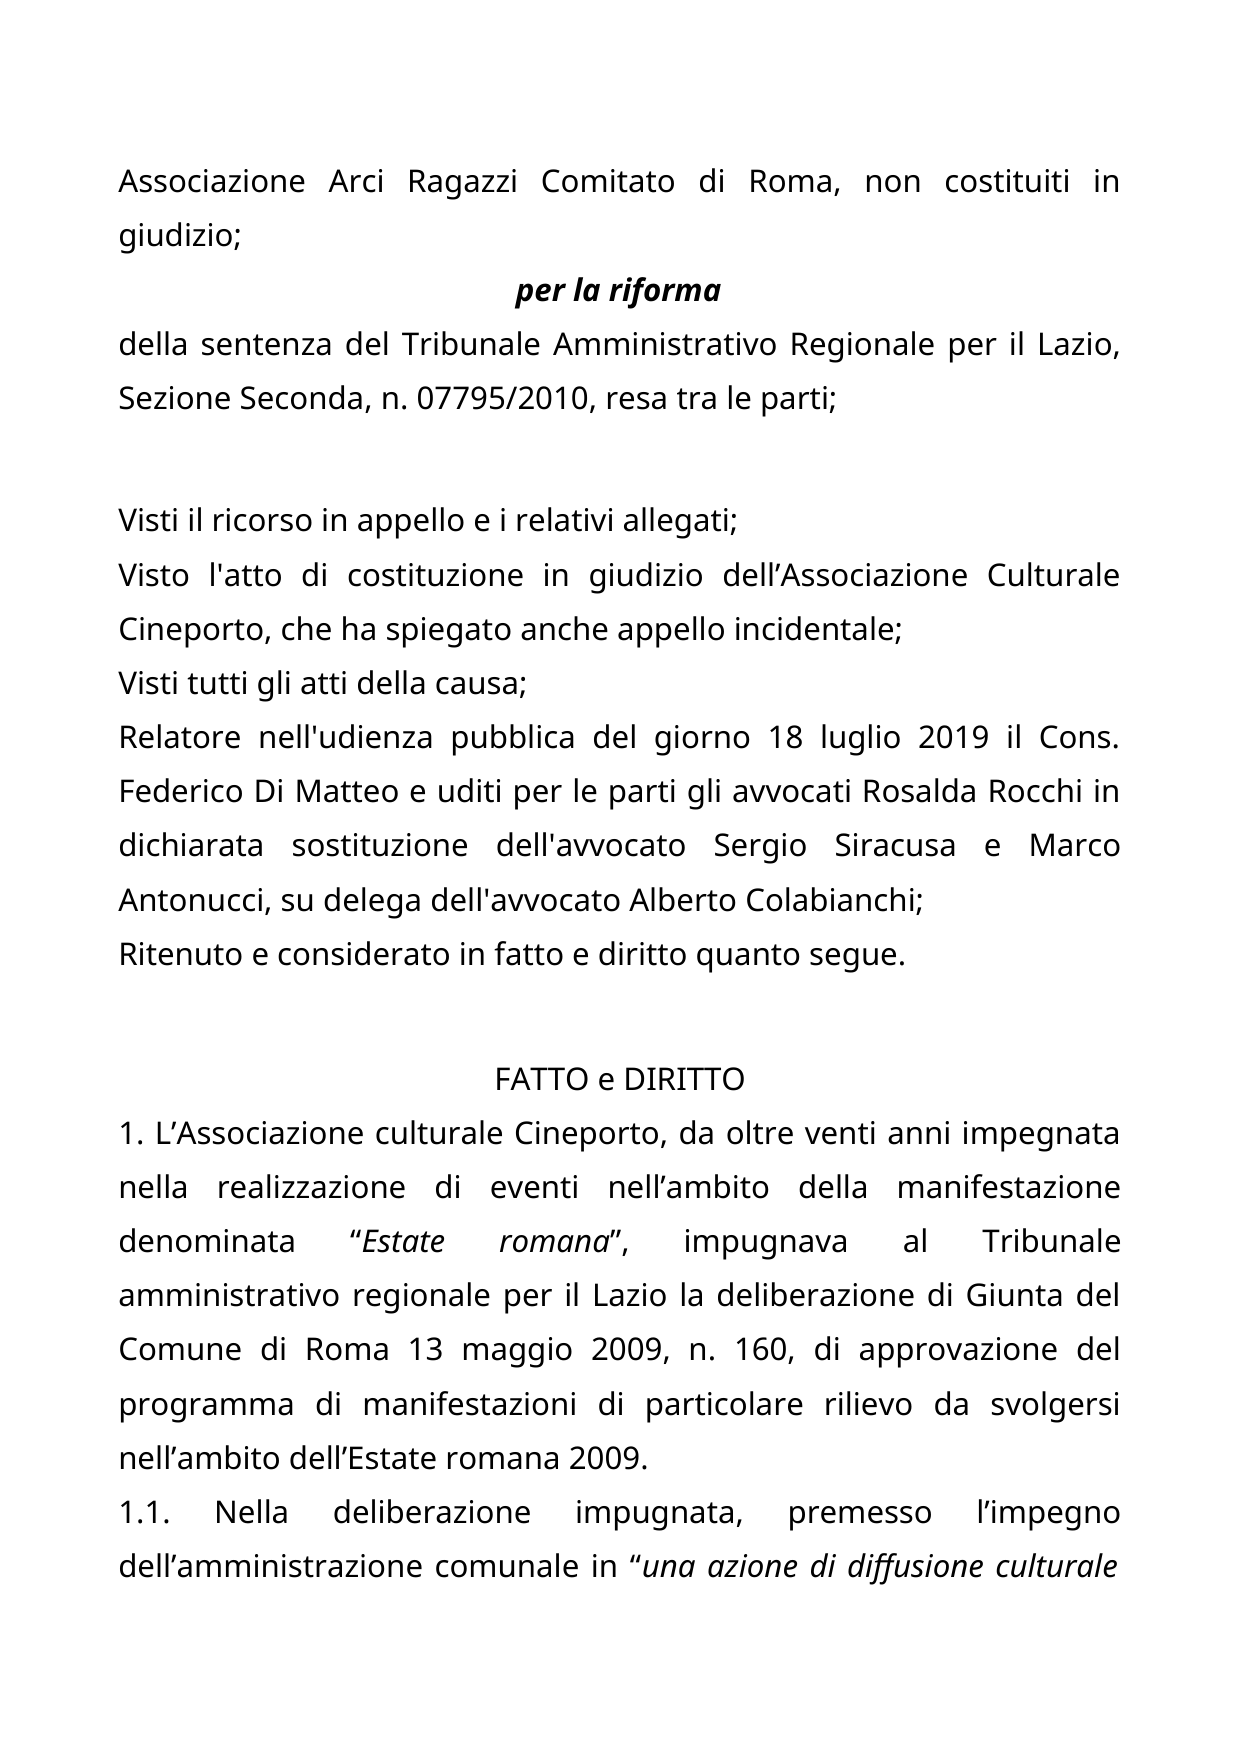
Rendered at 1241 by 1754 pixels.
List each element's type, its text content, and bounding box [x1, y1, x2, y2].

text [118, 148, 1122, 256]
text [118, 1478, 1122, 1587]
text per la riforma [118, 256, 1122, 310]
text FATTO e DIRITTO [118, 1043, 1122, 1099]
text Ritenuto e considerato in fatto e diritto quanto segue. [118, 920, 1122, 974]
text Visto l'atto di costituzione in giudizio dell’Associazione Culturale Cineporto, che ha spiegato anche appello incidentale; [118, 541, 1122, 649]
text della sentenza del Tribunale Amministrativo Regionale per il Lazio, Sezione Seconda, n. 07795/2010, resa tra le parti; [118, 310, 1122, 418]
text Relatore nell'udienza pubblica del giorno 18 luglio 2019 il Cons. Federico Di Matteo e uditi per le parti gli avvocati Rosalda Rocchi in dichiarata sostituzione dell'avvocato Sergio Siracusa e Marco Antonucci, su delega dell'avvocato Alberto Colabianchi; [118, 703, 1122, 920]
text Visti tutti gli atti della causa; [118, 649, 1122, 703]
text Visti il ricorso in appello e i relativi allegati; [118, 487, 1122, 541]
text 1. L’Associazione culturale Cineporto, da oltre venti anni impegnata nella realizzazione di eventi nell’ambito della manifestazione denominata “Estate romana”, impugnava al Tribunale amministrativo regionale per il Lazio la deliberazione di Giunta del Comune di Roma 13 maggio 2009, n. 160, di approvazione del programma di manifestazioni di particolare rilievo da svolgersi nell’ambito dell’Estate romana 2009. [118, 1099, 1122, 1478]
